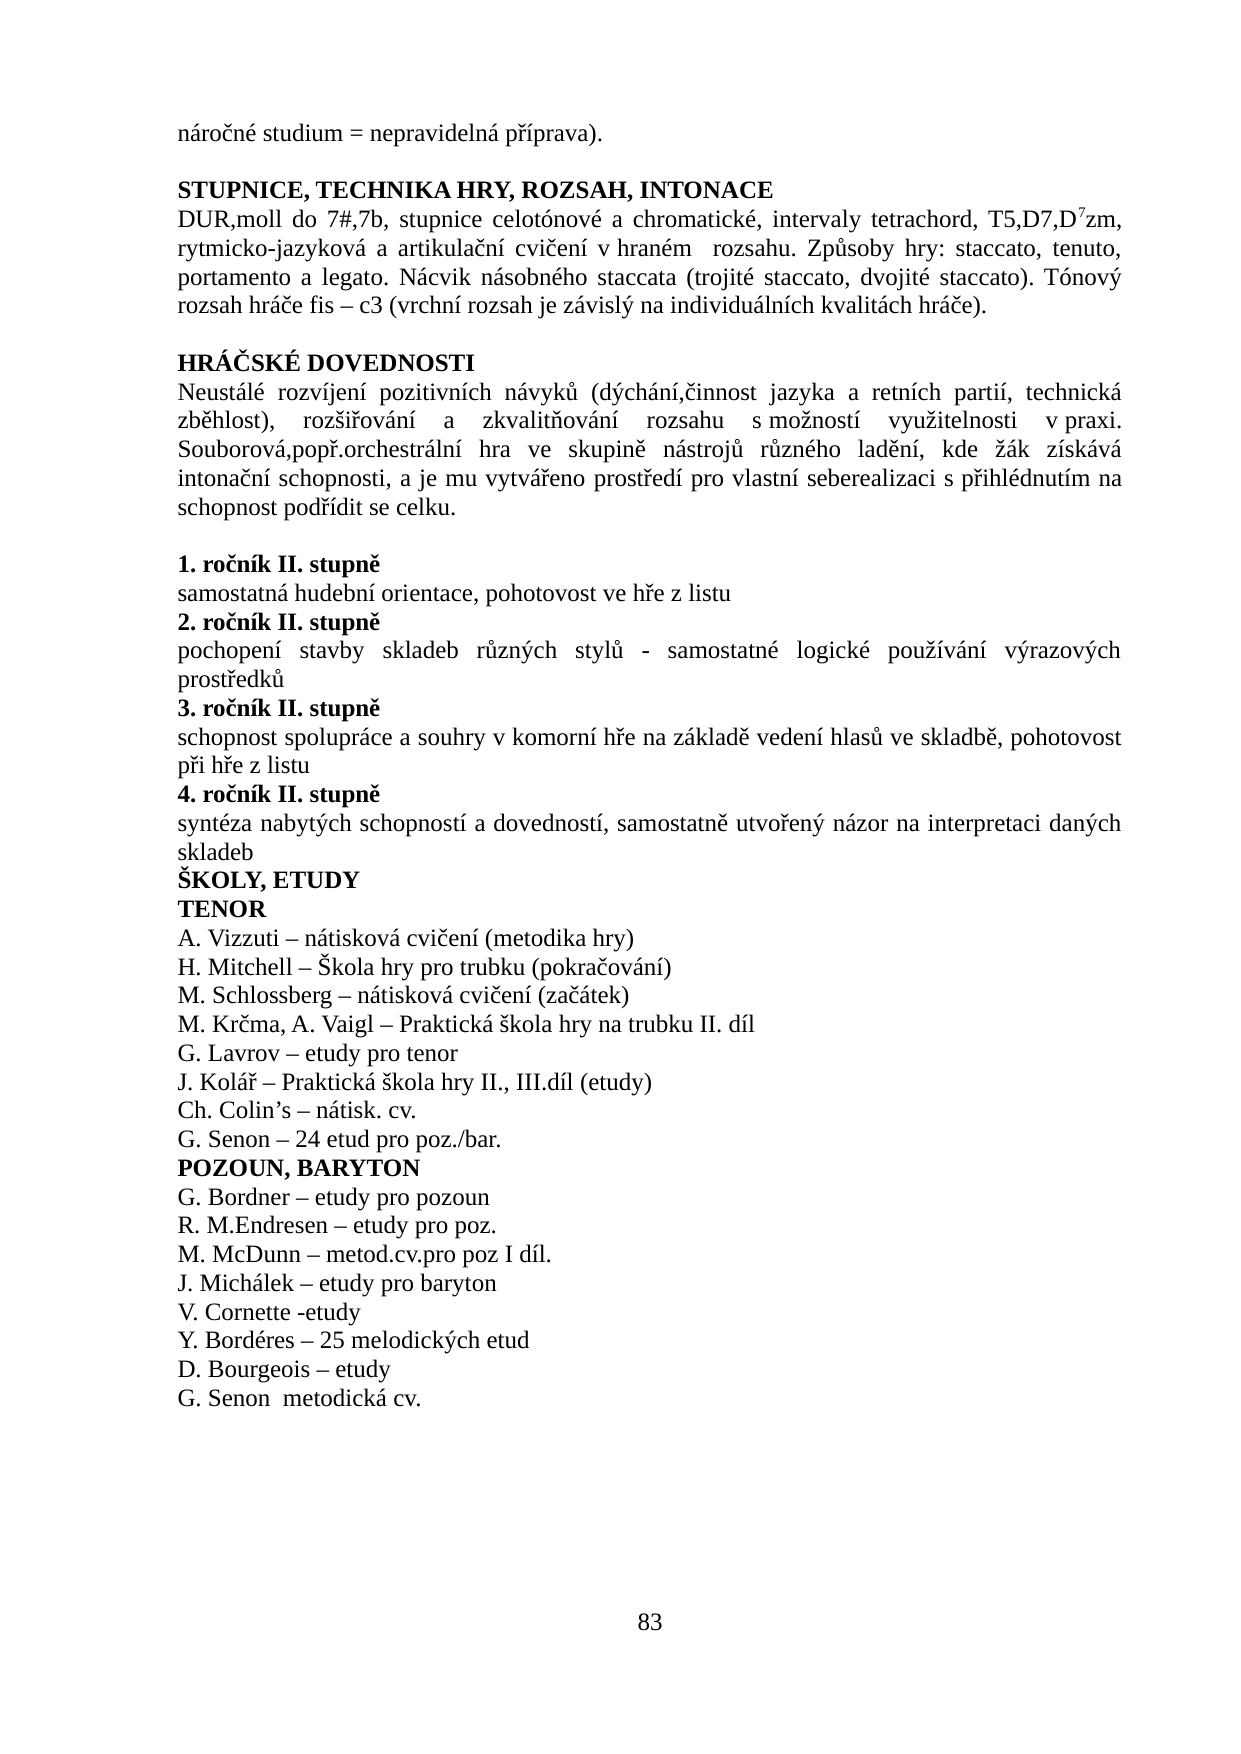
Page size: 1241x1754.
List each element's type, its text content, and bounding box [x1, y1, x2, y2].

text M. Schlossberg – nátisková cvičení (začátek) [177, 981, 1122, 1009]
text DUR,moll do 7#,7b, stupnice celotónové a chromatické, intervaly tetrachord, T5,D7,D7zm, rytmicko-jazyková a artikulační cvičení v hraném rozsahu. Způsoby hry: staccato, tenuto, portamento a legato. Nácvik násobného staccata (trojité staccato, dvojité staccato). Tónový rozsah hráče fis – c3 (vrchní rozsah je závislý na individuálních kvalitách hráče). [177, 204, 1122, 319]
text samostatná hudební orientace, pohotovost ve hře z listu [177, 578, 1122, 607]
text V. Cornette -etudy [177, 1297, 1122, 1326]
text 4. ročník II. stupně [177, 779, 1122, 808]
text STUPNICE, TECHNIKA HRY, ROZSAH, INTONACE [177, 176, 1122, 204]
text R. M.Endresen – etudy pro poz. [177, 1211, 1122, 1239]
text 1. ročník II. stupně [177, 549, 1122, 578]
text D. Bourgeois – etudy [177, 1354, 1122, 1383]
text POZOUN, BARYTON [177, 1153, 1122, 1182]
text 2. ročník II. stupně [177, 607, 1122, 636]
text H. Mitchell – Škola hry pro trubku (pokračování) [177, 952, 1122, 981]
text J. Kolář – Praktická škola hry II., III.díl (etudy) [177, 1067, 1122, 1096]
text syntéza nabytých schopností a dovedností, samostatně utvořený názor na interpretaci daných skladeb [177, 808, 1122, 866]
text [177, 118, 1122, 147]
text 3. ročník II. stupně [177, 693, 1122, 722]
text Y. Bordéres – 25 melodických etud [177, 1326, 1122, 1354]
text M. McDunn – metod.cv.pro poz I díl. [177, 1239, 1122, 1268]
text J. Michálek – etudy pro baryton [177, 1268, 1122, 1297]
text TENOR [177, 894, 1122, 923]
text G. Senon metodická cv. [177, 1383, 1122, 1412]
text M. Krčma, A. Vaigl – Praktická škola hry na trubku II. díl [177, 1009, 1122, 1038]
text pochopení stavby skladeb různých stylů - samostatné logické používání výrazových prostředků [177, 636, 1122, 693]
text hráčské dovednosti [177, 348, 1122, 377]
text Ch. Colin’s – nátisk. cv. [177, 1096, 1122, 1124]
text ŠKOLY, ETUDY [177, 866, 1122, 894]
text G. Bordner – etudy pro pozoun [177, 1182, 1122, 1211]
text schopnost spolupráce a souhry v komorní hře na základě vedení hlasů ve skladbě, pohotovost při hře z listu [177, 722, 1122, 779]
text Neustálé rozvíjení pozitivních návyků (dýchání,činnost jazyka a retních partií, technická zběhlost), rozšiřování a zkvalitňování rozsahu s možností využitelnosti v praxi. Souborová,popř.orchestrální hra ve skupině nástrojů různého ladění, kde žák získává intonační schopnosti, a je mu vytvářeno prostředí pro vlastní seberealizaci s přihlédnutím na schopnost podřídit se celku. [177, 377, 1122, 521]
text G. Lavrov – etudy pro tenor [177, 1038, 1122, 1067]
text A. Vizzuti – nátisková cvičení (metodika hry) [177, 923, 1122, 952]
text G. Senon – 24 etud pro poz./bar. [177, 1124, 1122, 1153]
